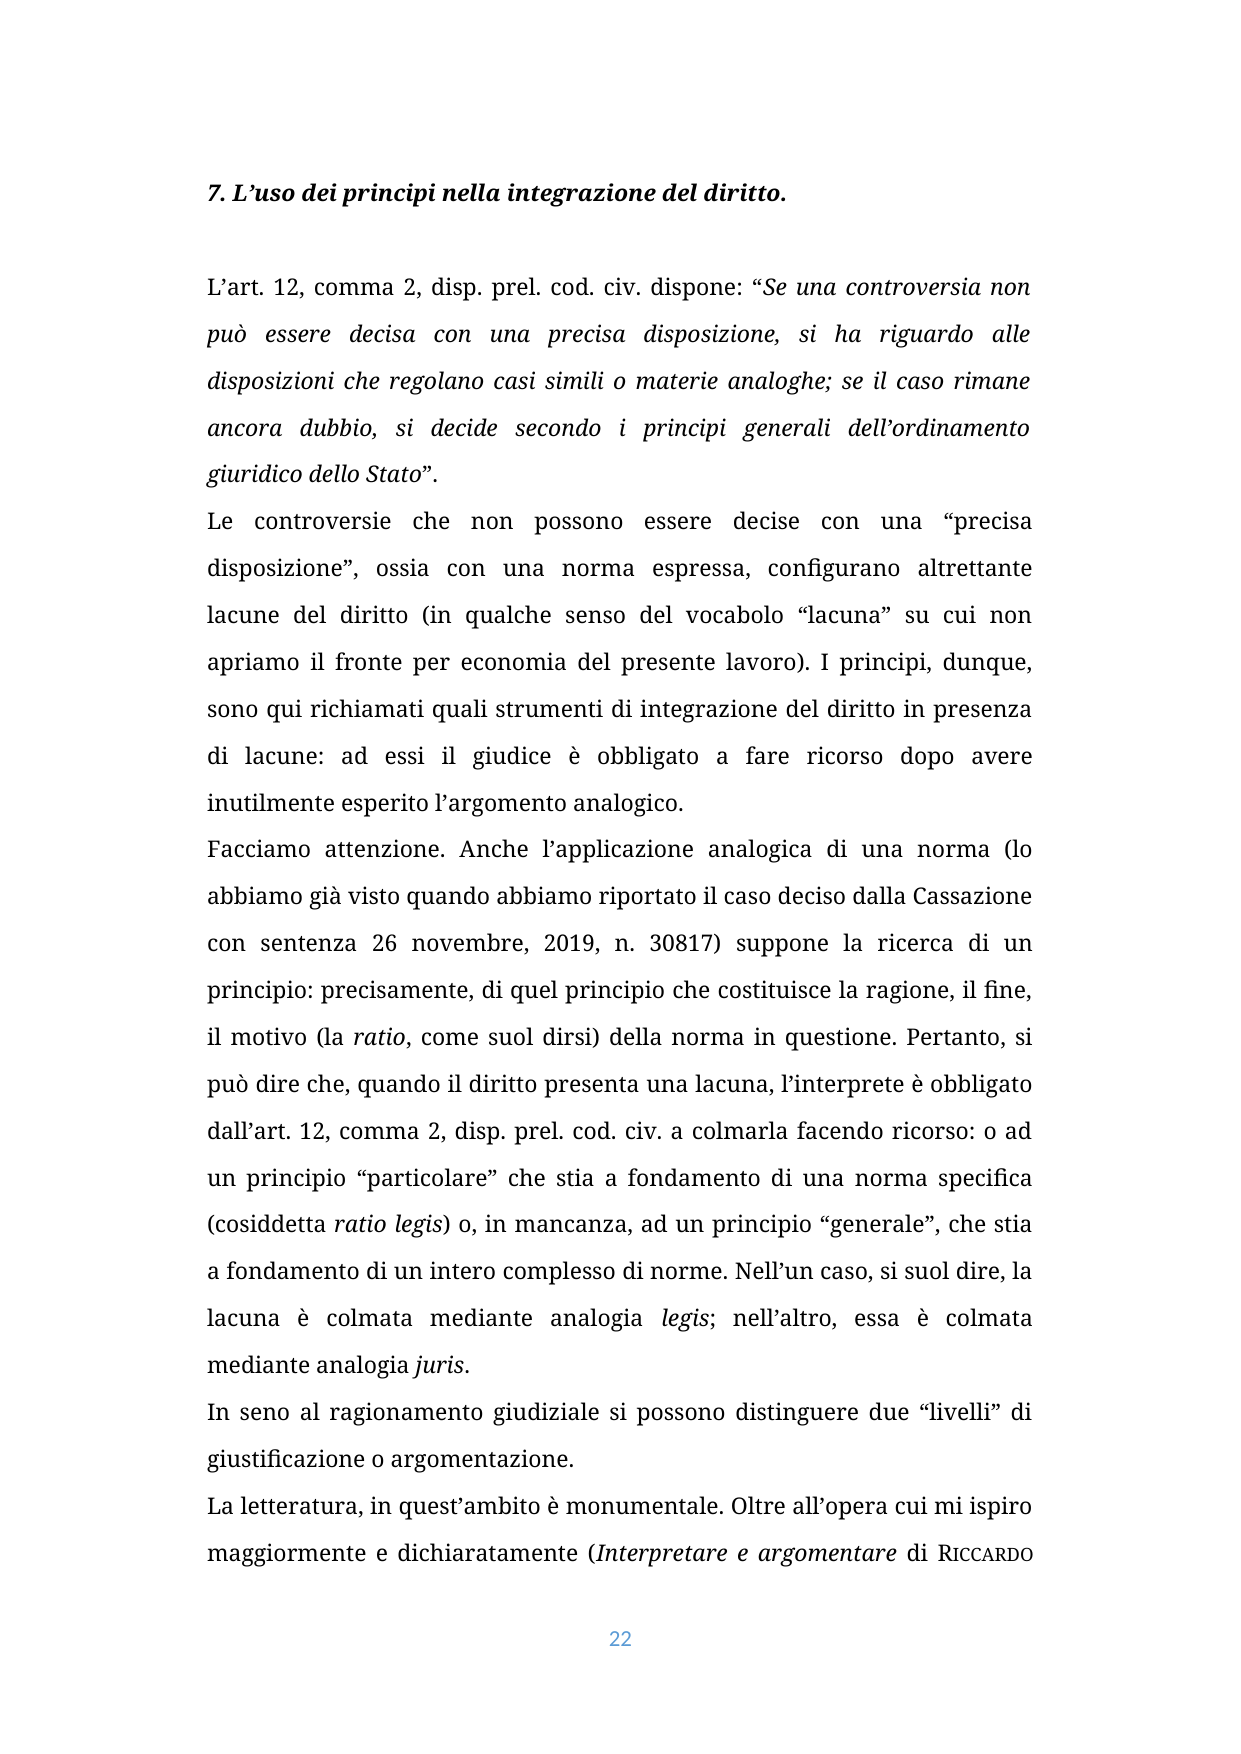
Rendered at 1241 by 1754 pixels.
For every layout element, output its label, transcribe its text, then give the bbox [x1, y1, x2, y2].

text L’art. 12, comma 2, disp. prel. cod. civ. dispone: “Se una controversia non può essere decisa con una precisa disposizione, si ha riguardo alle disposizioni che regolano casi simili o materie analoghe; se il caso rimane ancora dubbio, si decide secondo i principi generali dell’ordinamento giuridico dello Stato”. [207, 271, 1033, 490]
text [207, 1490, 1033, 1568]
text In seno al ragionamento giudiziale si possono distinguere due “livelli” di giustificazione o argomentazione. [207, 1396, 1033, 1474]
text 7. L’uso dei principi nella integrazione del diritto. [207, 177, 1033, 208]
text Facciamo attenzione. Anche l’applicazione analogica di una norma (lo abbiamo già visto quando abbiamo riportato il caso deciso dalla Cassazione con sentenza 26 novembre, 2019, n. 30817) suppone la ricerca di un principio: precisamente, di quel principio che costituisce la ragione, il fine, il motivo (la ratio, come suol dirsi) della norma in questione. Pertanto, si può dire che, quando il diritto presenta una lacuna, l’interprete è obbligato dall’art. 12, comma 2, disp. prel. cod. civ. a colmarla facendo ricorso: o ad un principio “particolare” che stia a fondamento di una norma specifica (cosiddetta ratio legis) o, in mancanza, ad un principio “generale”, che stia a fondamento di un intero complesso di norme. Nell’un caso, si suol dire, la lacuna è colmata mediante analogia legis; nell’altro, essa è colmata mediante analogia juris. [207, 833, 1033, 1380]
text Le controversie che non possono essere decise con una “precisa disposizione”, ossia con una norma espressa, configurano altrettante lacune del diritto (in qualche senso del vocabolo “lacuna” su cui non apriamo il fronte per economia del presente lavoro). I principi, dunque, sono qui richiamati quali strumenti di integrazione del diritto in presenza di lacune: ad essi il giudice è obbligato a fare ricorso dopo avere inutilmente esperito l’argomento analogico. [207, 505, 1033, 818]
